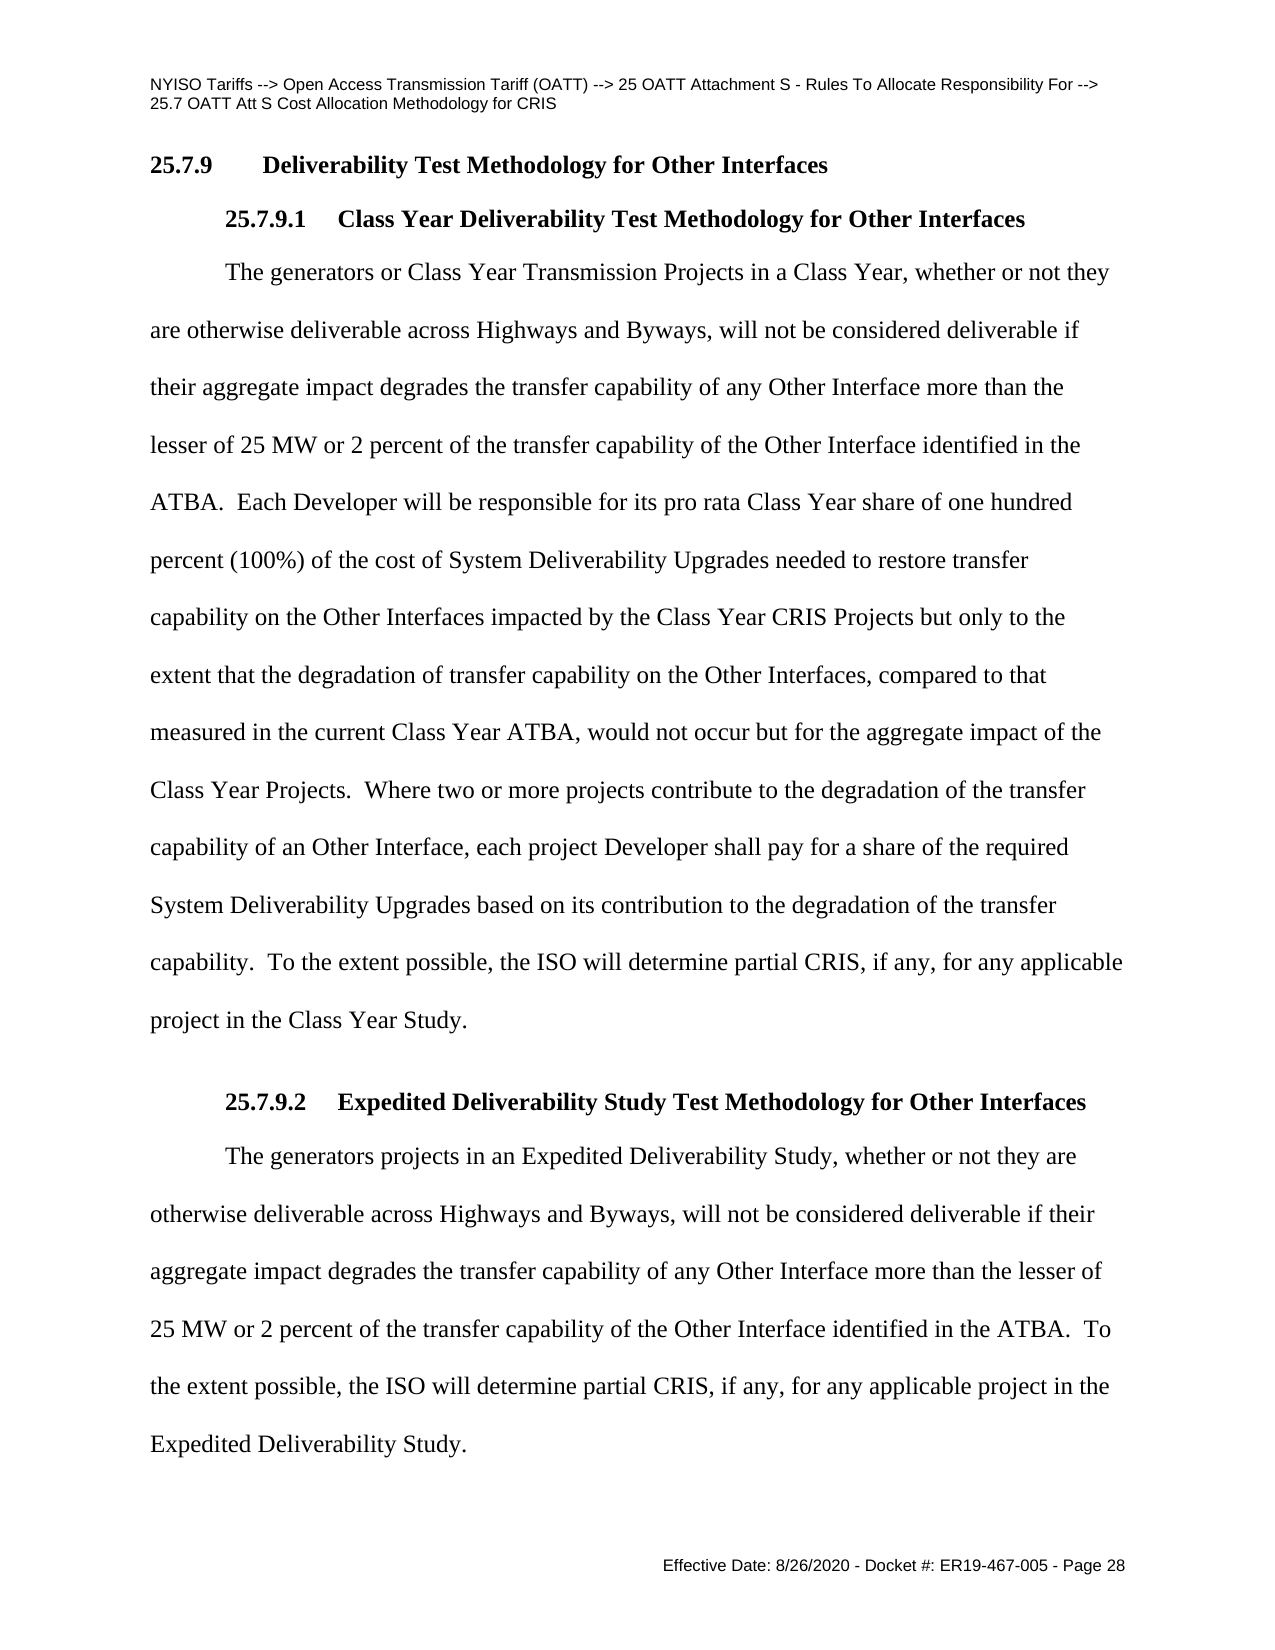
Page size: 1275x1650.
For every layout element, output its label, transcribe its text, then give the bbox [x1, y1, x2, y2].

subtitle 25.7.9 Deliverability Test Methodology for Other Interfaces [150, 150, 1059, 179]
subtitle 25.7.9.2 Expedited Deliverability Study Test Methodology for Other Interfaces [225, 1087, 1125, 1116]
subtitle 25.7.9.1 Class Year Deliverability Test Methodology for Other Interfaces [225, 204, 1125, 232]
text The generators projects in an Expedited Deliverability Study, whether or not they are otherwise deliverable across Highways and Byways, will not be considered deliverable if their aggregate impact degrades the transfer capability of any Other Interface more than the lesser of 25 MW or 2 percent of the transfer capability of the Other Interface identified in the ATBA. To the extent possible, the ISO will determine partial CRIS, if any, for any applicable project in the Expedited Deliverability Study. [150, 1141, 1125, 1457]
text The generators or Class Year Transmission Projects in a Class Year, whether or not they are otherwise deliverable across Highways and Byways, will not be considered deliverable if their aggregate impact degrades the transfer capability of any Other Interface more than the lesser of 25 MW or 2 percent of the transfer capability of the Other Interface identified in the ATBA. Each Developer will be responsible for its pro rata Class Year share of one hundred percent (100%) of the cost of System Deliverability Upgrades needed to restore transfer capability on the Other Interfaces impacted by the Class Year CRIS Projects but only to the extent that the degradation of transfer capability on the Other Interfaces, compared to that measured in the current Class Year ATBA, would not occur but for the aggregate impact of the Class Year Projects. Where two or more projects contribute to the degradation of the transfer capability of an Other Interface, each project Developer shall pay for a share of the required System Deliverability Upgrades based on its contribution to the degradation of the transfer capability. To the extent possible, the ISO will determine partial CRIS, if any, for any applicable project in the Class Year Study. [150, 257, 1125, 1034]
